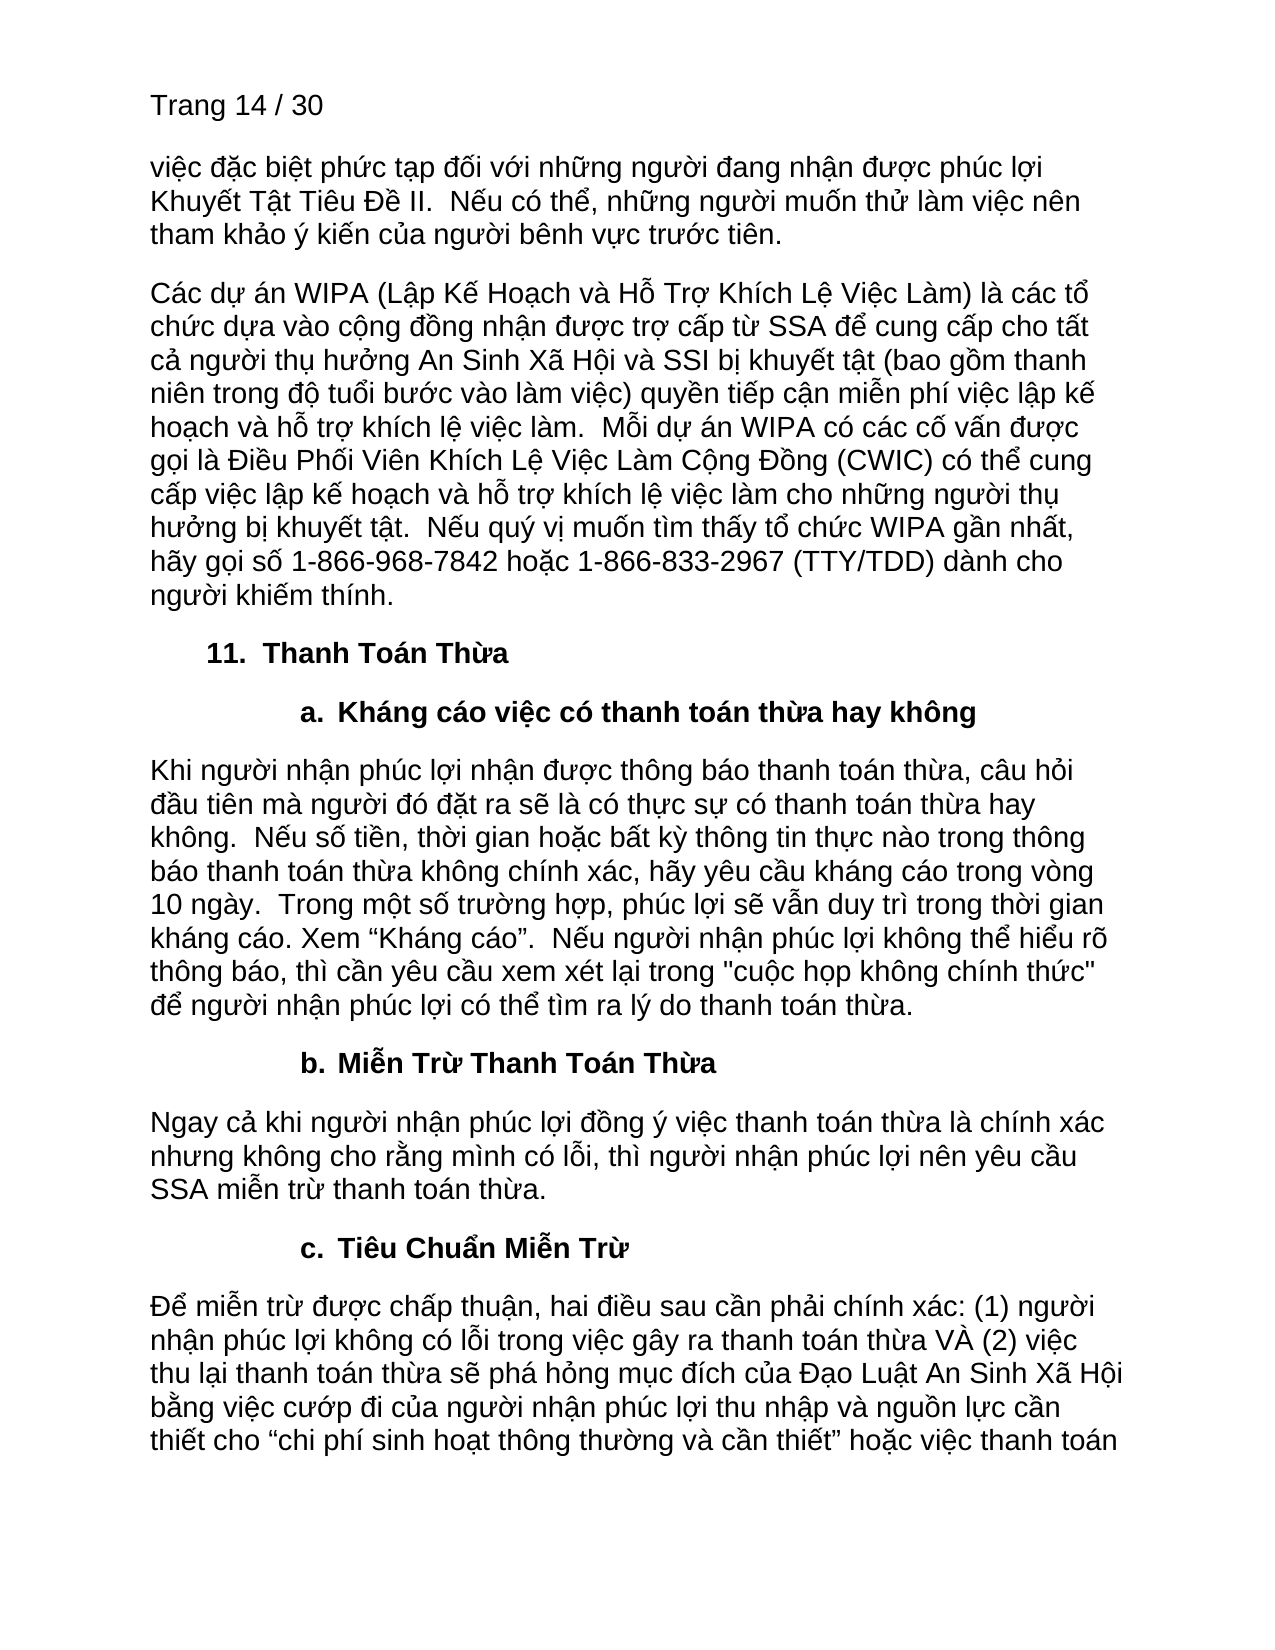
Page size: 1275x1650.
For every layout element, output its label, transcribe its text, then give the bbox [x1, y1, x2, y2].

text Các dự án WIPA (Lập Kế Hoạch và Hỗ Trợ Khích Lệ Việc Làm) là các tổ chức dựa vào cộng đồng nhận được trợ cấp từ SSA để cung cấp cho tất cả người thụ hưởng An Sinh Xã Hội và SSI bị khuyết tật (bao gồm thanh niên trong độ tuổi bước vào làm việc) quyền tiếp cận miễn phí việc lập kế hoạch và hỗ trợ khích lệ việc làm. Mỗi dự án WIPA có các cố vấn được gọi là Điều Phối Viên Khích Lệ Việc Làm Cộng Đồng (CWIC) có thể cung cấp việc lập kế hoạch và hỗ trợ khích lệ việc làm cho những người thụ hưởng bị khuyết tật. Nếu quý vị muốn tìm thấy tổ chức WIPA gần nhất, hãy gọi số 1-866-968-7842 hoặc 1-866-833-2967 (TTY/TDD) dành cho người khiếm thính. [150, 276, 1125, 611]
text Khi người nhận phúc lợi nhận được thông báo thanh toán thừa, câu hỏi đầu tiên mà người đó đặt ra sẽ là có thực sự có thanh toán thừa hay không. Nếu số tiền, thời gian hoặc bất kỳ thông tin thực nào trong thông báo thanh toán thừa không chính xác, hãy yêu cầu kháng cáo trong vòng 10 ngày. Trong một số trường hợp, phúc lợi sẽ vẫn duy trì trong thời gian kháng cáo. Xem “Kháng cáo”. Nếu người nhận phúc lợi không thể hiểu rõ thông báo, thì cần yêu cầu xem xét lại trong "cuộc họp không chính thức" để người nhận phúc lợi có thể tìm ra lý do thanh toán thừa. [150, 753, 1125, 1021]
subtitle Kháng cáo việc có thanh toán thừa hay không [300, 694, 1125, 728]
subtitle Miễn Trừ Thanh Toán Thừa [300, 1046, 1125, 1080]
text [150, 1289, 1125, 1457]
text Ngay cả khi người nhận phúc lợi đồng ý việc thanh toán thừa là chính xác nhưng không cho rằng mình có lỗi, thì người nhận phúc lợi nên yêu cầu SSA miễn trừ thanh toán thừa. [150, 1105, 1125, 1206]
subtitle Tiêu Chuẩn Miễn Trừ [300, 1231, 1125, 1264]
subtitle Thanh Toán Thừa [206, 636, 1125, 669]
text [150, 150, 1125, 251]
